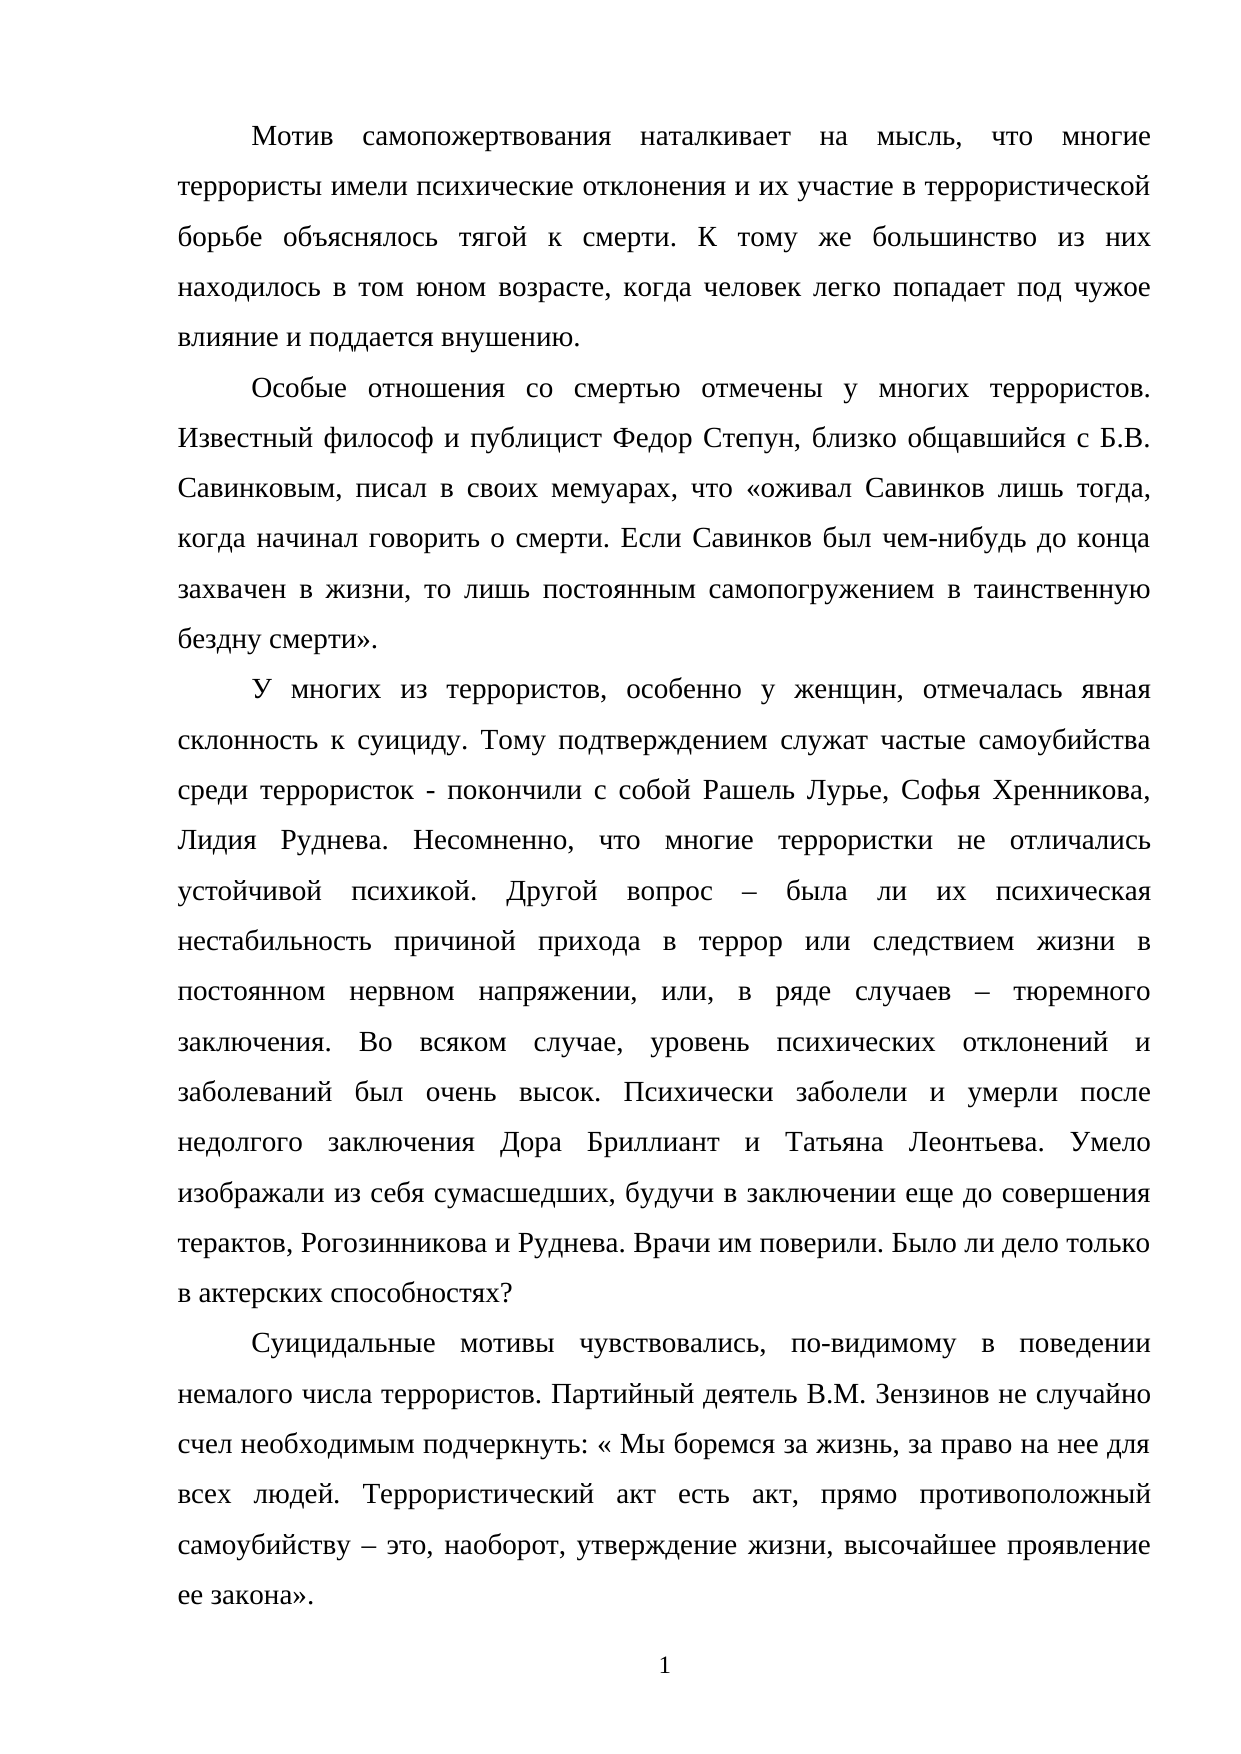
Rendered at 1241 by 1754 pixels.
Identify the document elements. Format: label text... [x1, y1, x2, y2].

text Особые отношения со смертью отмечены у многих террористов. Известный философ и публицист Федор Степун, близко общавшийся с Б.В. Савинковым, писал в своих мемуарах, что «оживал Савинков лишь тогда, когда начинал говорить о смерти. Если Савинков был чем-нибудь до конца захвачен в жизни, то лишь постоянным самопогружением в таинственную бездну смерти». [177, 370, 1152, 655]
text У многих из террористов, особенно у женщин, отмечалась явная склонность к суициду. Тому подтверждением служат частые самоубийства среди террористок - покончили с собой Рашель Лурье, Софья Хренникова, Лидия Руднева. Несомненно, что многие террористки не отличались устойчивой психикой. Другой вопрос – была ли их психическая нестабильность причиной прихода в террор или следствием жизни в постоянном нервном напряжении, или, в ряде случаев – тюремного заключения. Во всяком случае, уровень психических отклонений и заболеваний был очень высок. Психически заболели и умерли после недолгого заключения Дора Бриллиант и Татьяна Леонтьева. Умело изображали из себя сумасшедших, будучи в заключении еще до совершения терактов, Рогозинникова и Руднева. Врачи им поверили. Было ли дело только в актерских способностях? [177, 672, 1152, 1309]
text Суицидальные мотивы чувствовались, по-видимому в поведении немалого числа террористов. Партийный деятель В.М. Зензинов не случайно счел необходимым подчеркнуть: « Мы боремся за жизнь, за право на нее для всех людей. Террористический акт есть акт, прямо противоположный самоубийству – это, наоборот, утверждение жизни, высочайшее проявление ее закона». [177, 1326, 1152, 1611]
text Мотив самопожертвования наталкивает на мысль, что многие террористы имели психические отклонения и их участие в террористической борьбе объяснялось тягой к смерти. К тому же большинство из них находилось в том юном возрасте, когда человек легко попадает под чужое влияние и поддается внушению. [177, 118, 1152, 353]
